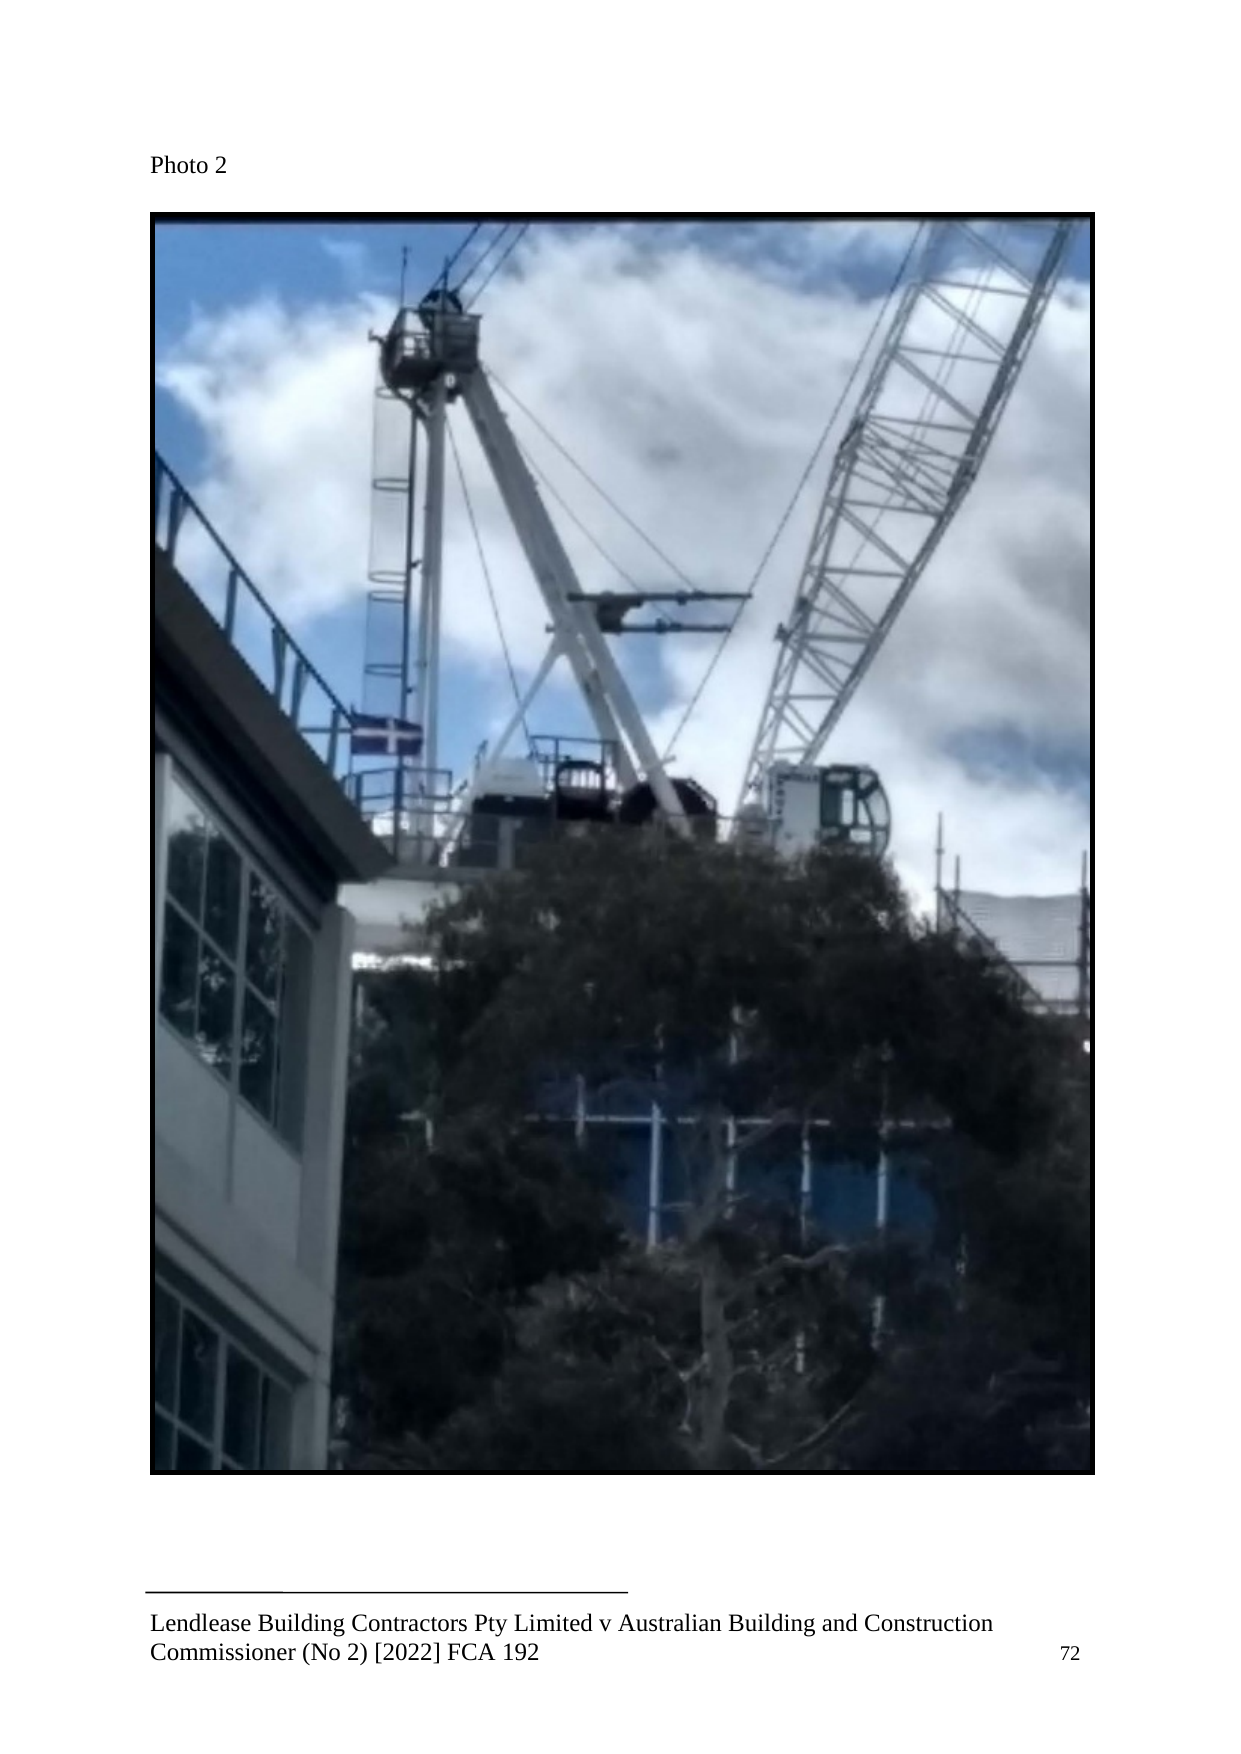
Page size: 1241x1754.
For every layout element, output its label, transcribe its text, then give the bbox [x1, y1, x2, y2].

picture [155, 217, 1090, 1470]
text Photo 2 [150, 150, 1090, 179]
